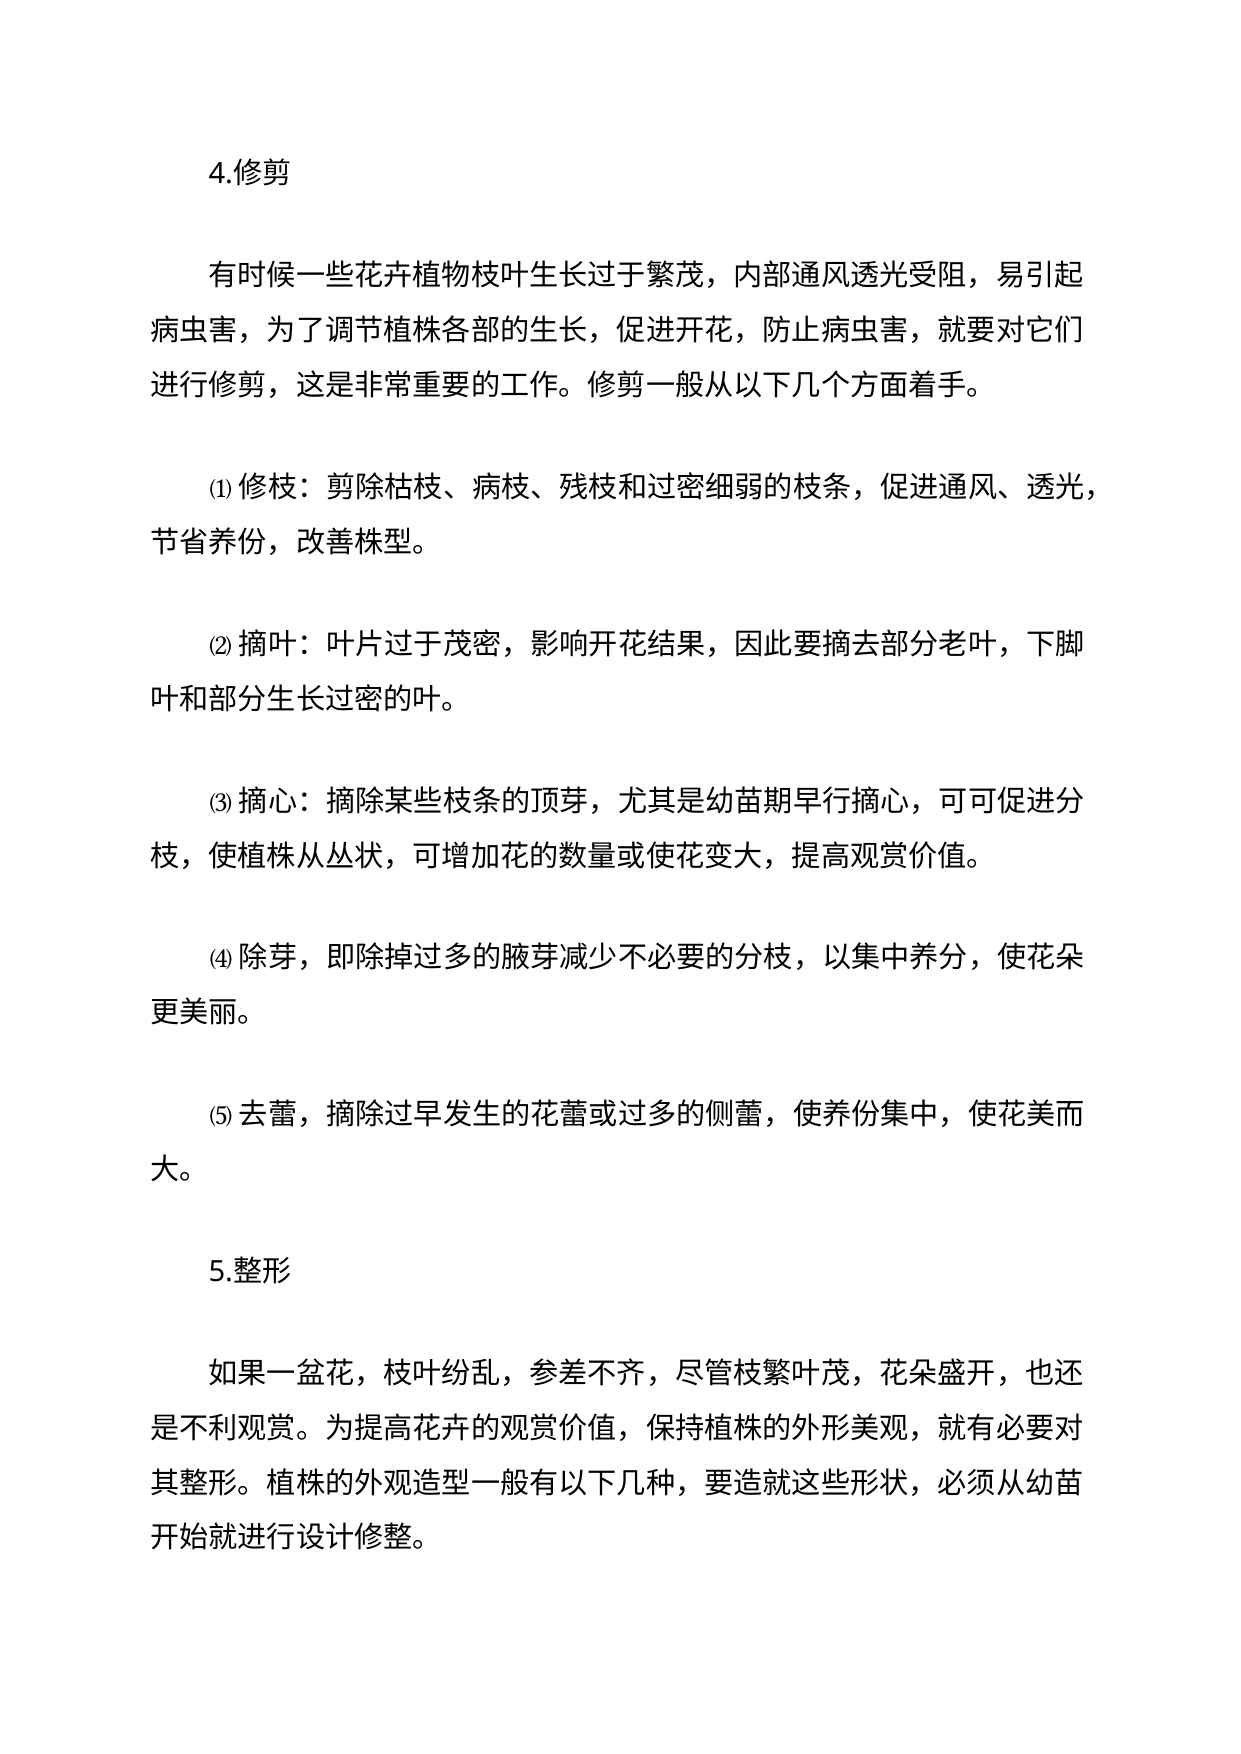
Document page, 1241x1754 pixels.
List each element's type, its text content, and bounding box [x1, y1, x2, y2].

text 有时候一些花卉植物枝叶生长过于繁茂，内部通风透光受阻，易引起病虫害，为了调节植株各部的生长，促进开花，防止病虫害，就要对它们进行修剪，这是非常重要的工作。修剪一般从以下几个方面着手。 [150, 252, 1090, 404]
text 4.修剪 [150, 150, 1090, 192]
text ⑸去蕾，摘除过早发生的花蕾或过多的侧蕾，使养份集中，使花美而大。 [150, 1091, 1090, 1188]
text ⑷除芽，即除掉过多的腋芽减少不必要的分枝，以集中养分，使花朵更美丽。 [150, 934, 1090, 1031]
text ⑴修枝：剪除枯枝、病枝、残枝和过密细弱的枝条，促进通风、透光，节省养份，改善株型。 [150, 463, 1090, 561]
text 如果一盆花，枝叶纷乱，参差不齐，尽管枝繁叶茂，花朵盛开，也还是不利观赏。为提高花卉的观赏价值，保持植株的外形美观，就有必要对其整形。植株的外观造型一般有以下几种，要造就这些形状，必须从幼苗开始就进行设计修整。 [150, 1349, 1090, 1556]
text ⑵摘叶：叶片过于茂密，影响开花结果，因此要摘去部分老叶，下脚叶和部分生长过密的叶。 [150, 620, 1090, 718]
text ⑶摘心：摘除某些枝条的顶芽，尤其是幼苗期早行摘心，可可促进分枝，使植株从丛状，可增加花的数量或使花变大，提高观赏价值。 [150, 777, 1090, 874]
text 5.整形 [150, 1247, 1090, 1290]
